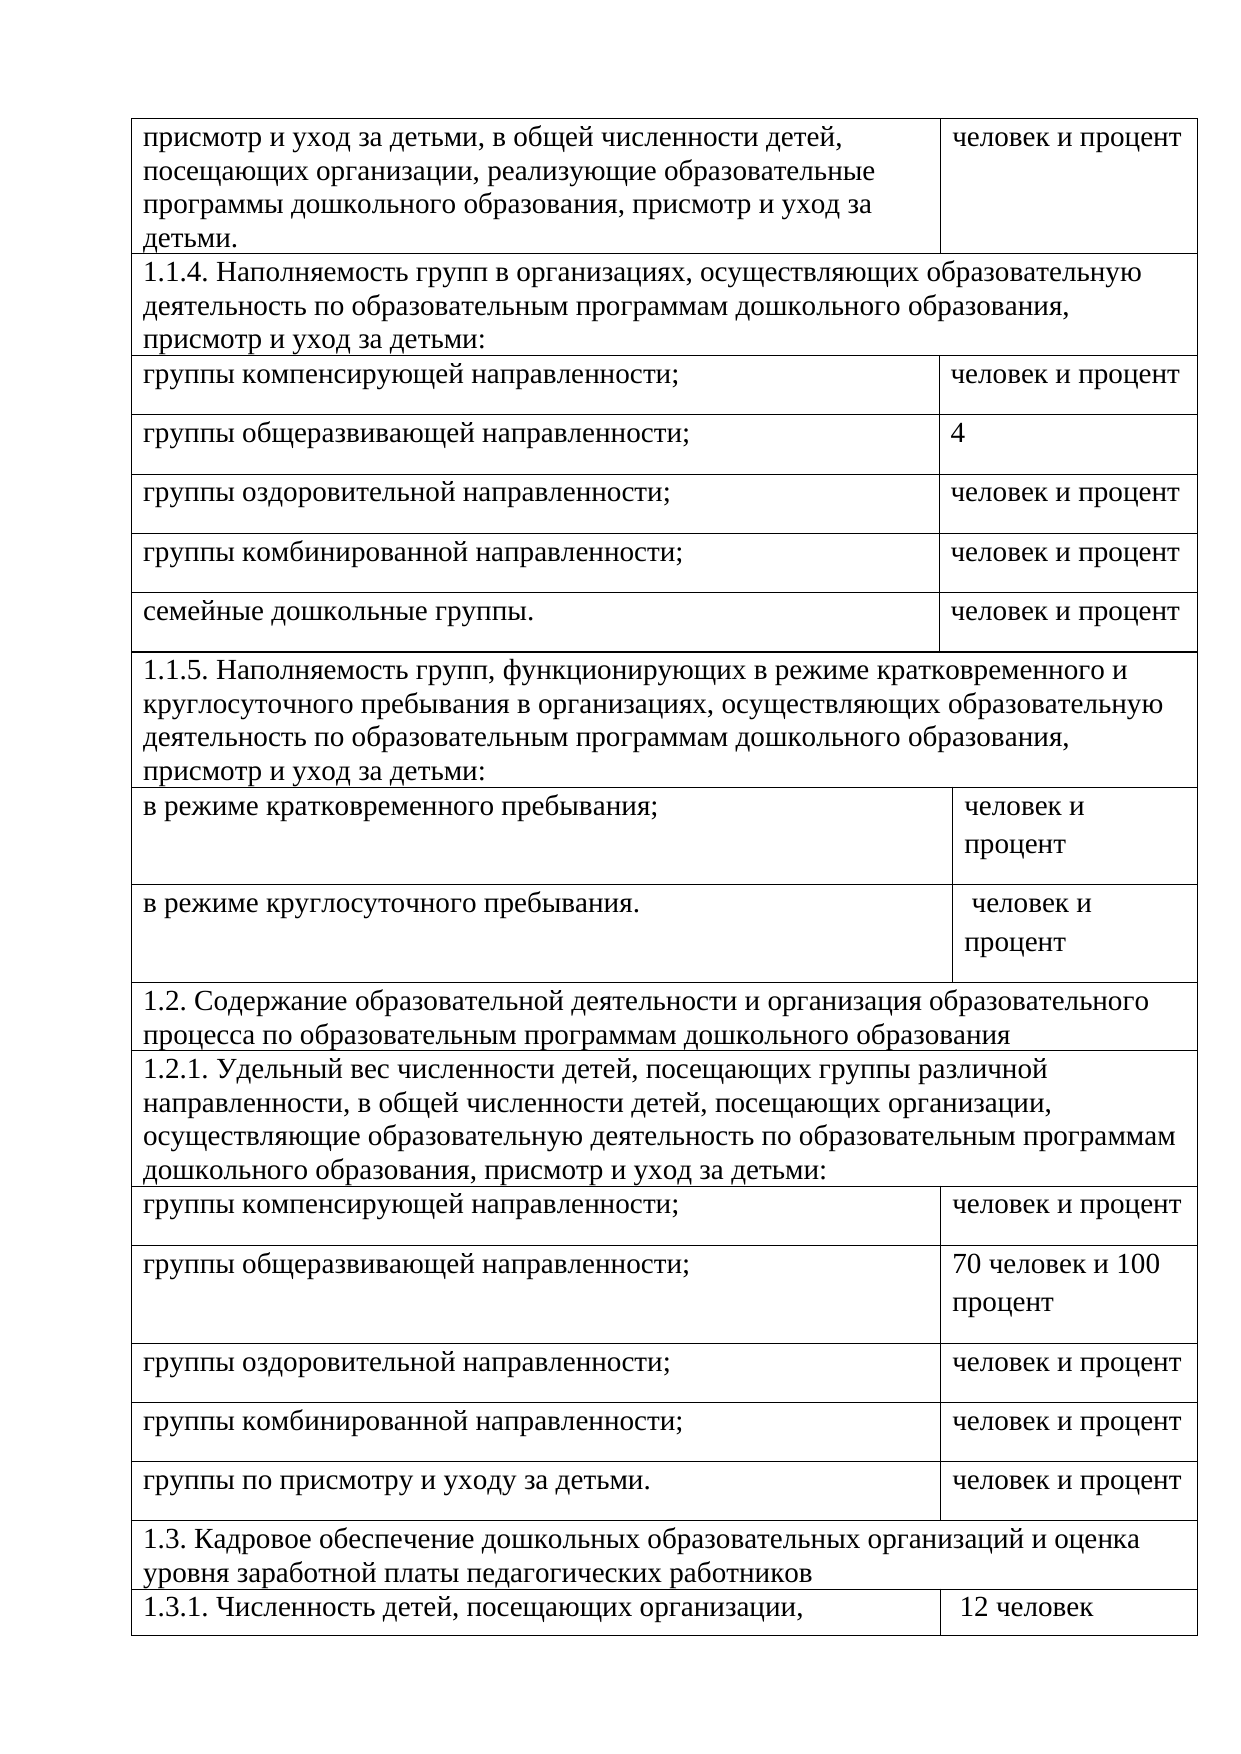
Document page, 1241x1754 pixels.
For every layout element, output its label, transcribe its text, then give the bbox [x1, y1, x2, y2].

table_cell человек и процент [953, 885, 1197, 982]
table_cell группы оздоровительной направленности; [132, 1344, 940, 1402]
table_cell группы комбинированной направленности; [132, 534, 939, 592]
table_cell группы оздоровительной направленности; [132, 475, 939, 533]
table_cell 1.2. Содержание образовательной деятельности и организация образовательного процесса по образовательным программам дошкольного образования [132, 983, 1197, 1050]
table_cell группы общеразвивающей направленности; [132, 1246, 940, 1343]
table_cell группы компенсирующей направленности; [132, 1187, 940, 1245]
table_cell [132, 119, 940, 253]
table_cell 70 человек и 100 процент [941, 1246, 1197, 1343]
table_cell человек и процент [940, 534, 1197, 592]
table_cell человек и процент [940, 475, 1197, 533]
table_cell человек и процент [940, 593, 1197, 651]
table_cell 4 [940, 415, 1197, 473]
table_cell человек и процент [941, 1344, 1197, 1402]
table_cell 1.1.5. Наполняемость групп, функционирующих в режиме кратковременного и круглосуточного пребывания в организациях, осуществляющих образовательную деятельность по образовательным программам дошкольного образования, присмотр и уход за детьми: [132, 653, 1197, 787]
table_cell 1.2.1. Удельный вес численности детей, посещающих группы различной направленности, в общей численности детей, посещающих организации, осуществляющие образовательную деятельность по образовательным программам дошкольного образования, присмотр и уход за детьми: [132, 1051, 1197, 1186]
table_cell в режиме круглосуточного пребывания. [132, 885, 952, 982]
table_cell человек и процент [941, 1403, 1197, 1461]
table_cell группы общеразвивающей направленности; [132, 415, 939, 473]
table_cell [941, 119, 1197, 253]
table_cell 12 человек [941, 1590, 1197, 1635]
table_cell человек и процент [953, 788, 1197, 884]
table_cell группы по присмотру и уходу за детьми. [132, 1462, 940, 1520]
table_cell человек и процент [940, 356, 1197, 414]
table_cell человек и процент [941, 1187, 1197, 1245]
table_cell семейные дошкольные группы. [132, 593, 939, 651]
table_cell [132, 1590, 940, 1635]
table_cell группы компенсирующей направленности; [132, 356, 939, 414]
table_cell человек и процент [941, 1462, 1197, 1520]
table_cell 1.3. Кадровое обеспечение дошкольных образовательных организаций и оценка уровня заработной платы педагогических работников [132, 1521, 1197, 1588]
table_cell группы комбинированной направленности; [132, 1403, 940, 1461]
table_cell в режиме кратковременного пребывания; [132, 788, 952, 884]
table_cell 1.1.4. Наполняемость групп в организациях, осуществляющих образовательную деятельность по образовательным программам дошкольного образования, присмотр и уход за детьми: [132, 254, 1197, 355]
